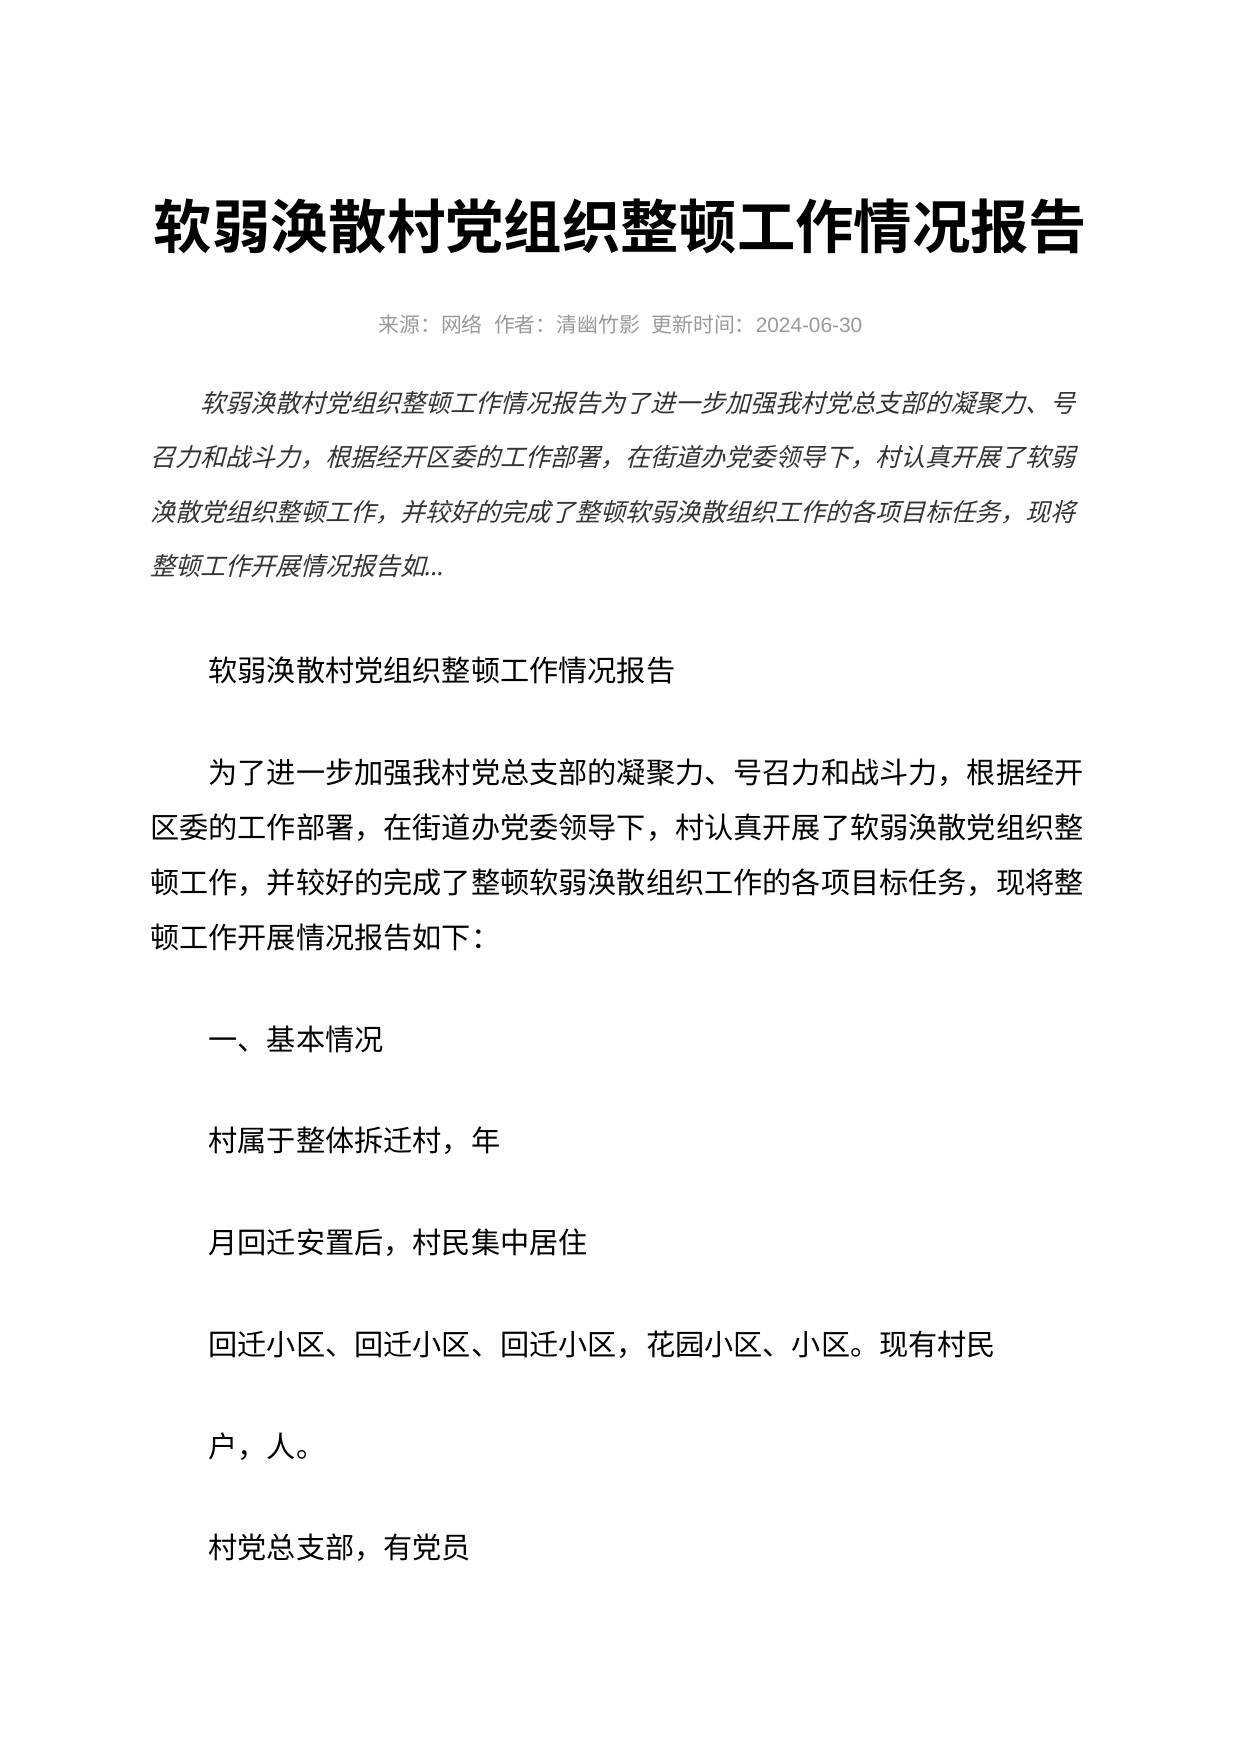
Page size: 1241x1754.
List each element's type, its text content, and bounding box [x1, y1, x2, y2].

text 为了进一步加强我村党总支部的凝聚力、号召力和战斗力，根据经开区委的工作部署，在街道办党委领导下，村认真开展了软弱涣散党组织整顿工作，并较好的完成了整顿软弱涣散组织工作的各项目标任务，现将整顿工作开展情况报告如下： [150, 749, 1090, 957]
text 月回迁安置后，村民集中居住 [150, 1219, 1090, 1262]
text 软弱涣散村党组织整顿工作情况报告 [150, 648, 1090, 690]
text 村属于整体拆迁村，年 [150, 1118, 1090, 1160]
subtitle 软弱涣散村党组织整顿工作情况报告 [150, 181, 1090, 266]
text 户，人。 [150, 1423, 1090, 1465]
text 村党总支部，有党员 [150, 1525, 1090, 1567]
text 软弱涣散村党组织整顿工作情况报告为了进一步加强我村党总支部的凝聚力、号召力和战斗力，根据经开区委的工作部署，在街道办党委领导下，村认真开展了软弱涣散党组织整顿工作，并较好的完成了整顿软弱涣散组织工作的各项目标任务，现将整顿工作开展情况报告如... [150, 383, 1090, 583]
text 来源：网络 作者：清幽竹影 更新时间：2024-06-30 [150, 313, 1090, 337]
text 一、基本情况 [150, 1016, 1090, 1058]
text 回迁小区、回迁小区、回迁小区，花园小区、小区。现有村民 [150, 1321, 1090, 1364]
